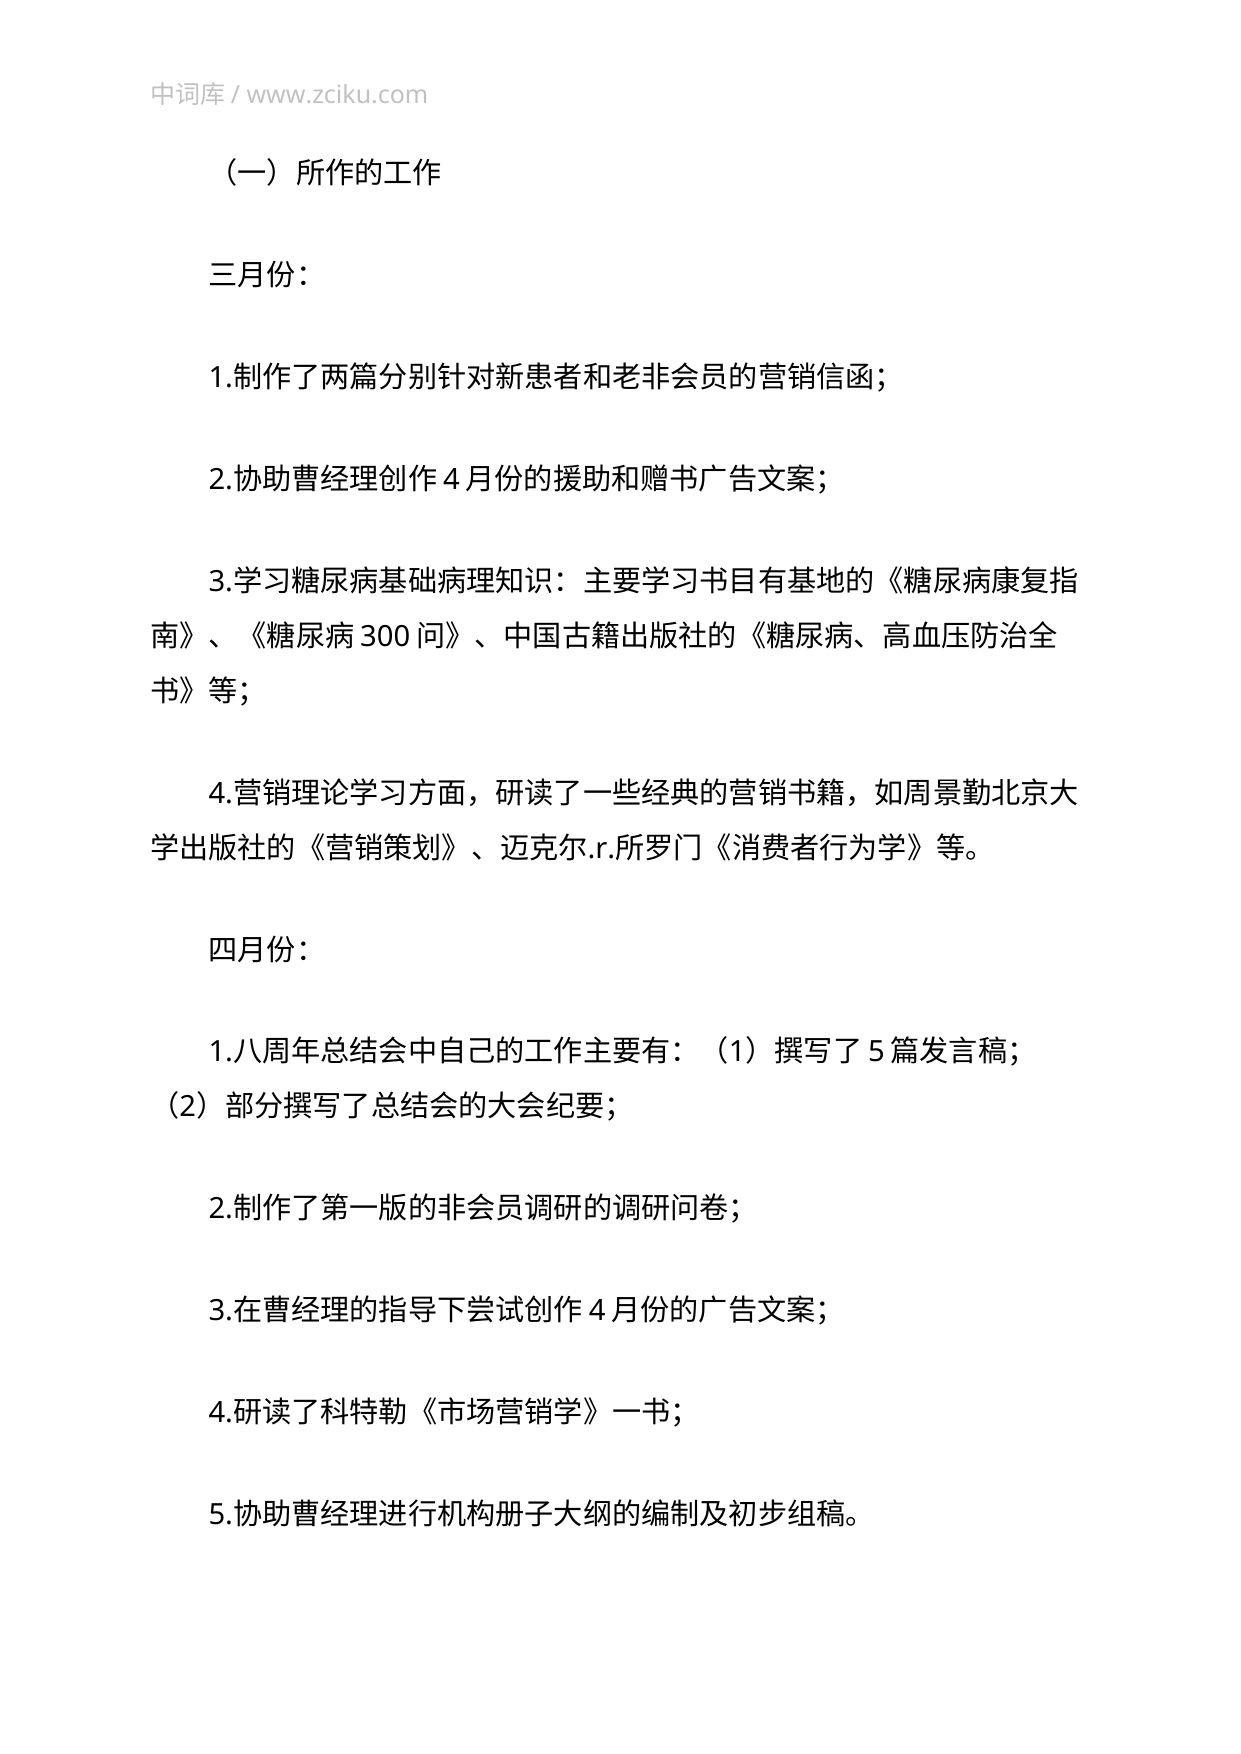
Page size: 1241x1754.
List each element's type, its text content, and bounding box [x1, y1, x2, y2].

text 5.协助曹经理进行机构册子大纲的编制及初步组稿。 [150, 1491, 1090, 1533]
text 四月份： [150, 926, 1090, 968]
text 3.学习糖尿病基础病理知识：主要学习书目有基地的《糖尿病康复指南》、《糖尿病300问》、中国古籍出版社的《糖尿病、高血压防治全书》等； [150, 557, 1090, 710]
text 4.研读了科特勒《市场营销学》一书； [150, 1389, 1090, 1431]
text 1.八周年总结会中自己的工作主要有：（1）撰写了5篇发言稿；（2）部分撰写了总结会的大会纪要； [150, 1028, 1090, 1125]
text 三月份： [150, 252, 1090, 294]
text （一）所作的工作 [150, 150, 1090, 192]
text 4.营销理论学习方面，研读了一些经典的营销书籍，如周景勤北京大学出版社的《营销策划》、迈克尔.r.所罗门《消费者行为学》等。 [150, 769, 1090, 867]
text 2.协助曹经理创作4月份的援助和赠书广告文案； [150, 456, 1090, 498]
text 2.制作了第一版的非会员调研的调研问卷； [150, 1185, 1090, 1227]
text 3.在曹经理的指导下尝试创作4月份的广告文案； [150, 1287, 1090, 1329]
text 1.制作了两篇分别针对新患者和老非会员的营销信函； [150, 353, 1090, 396]
